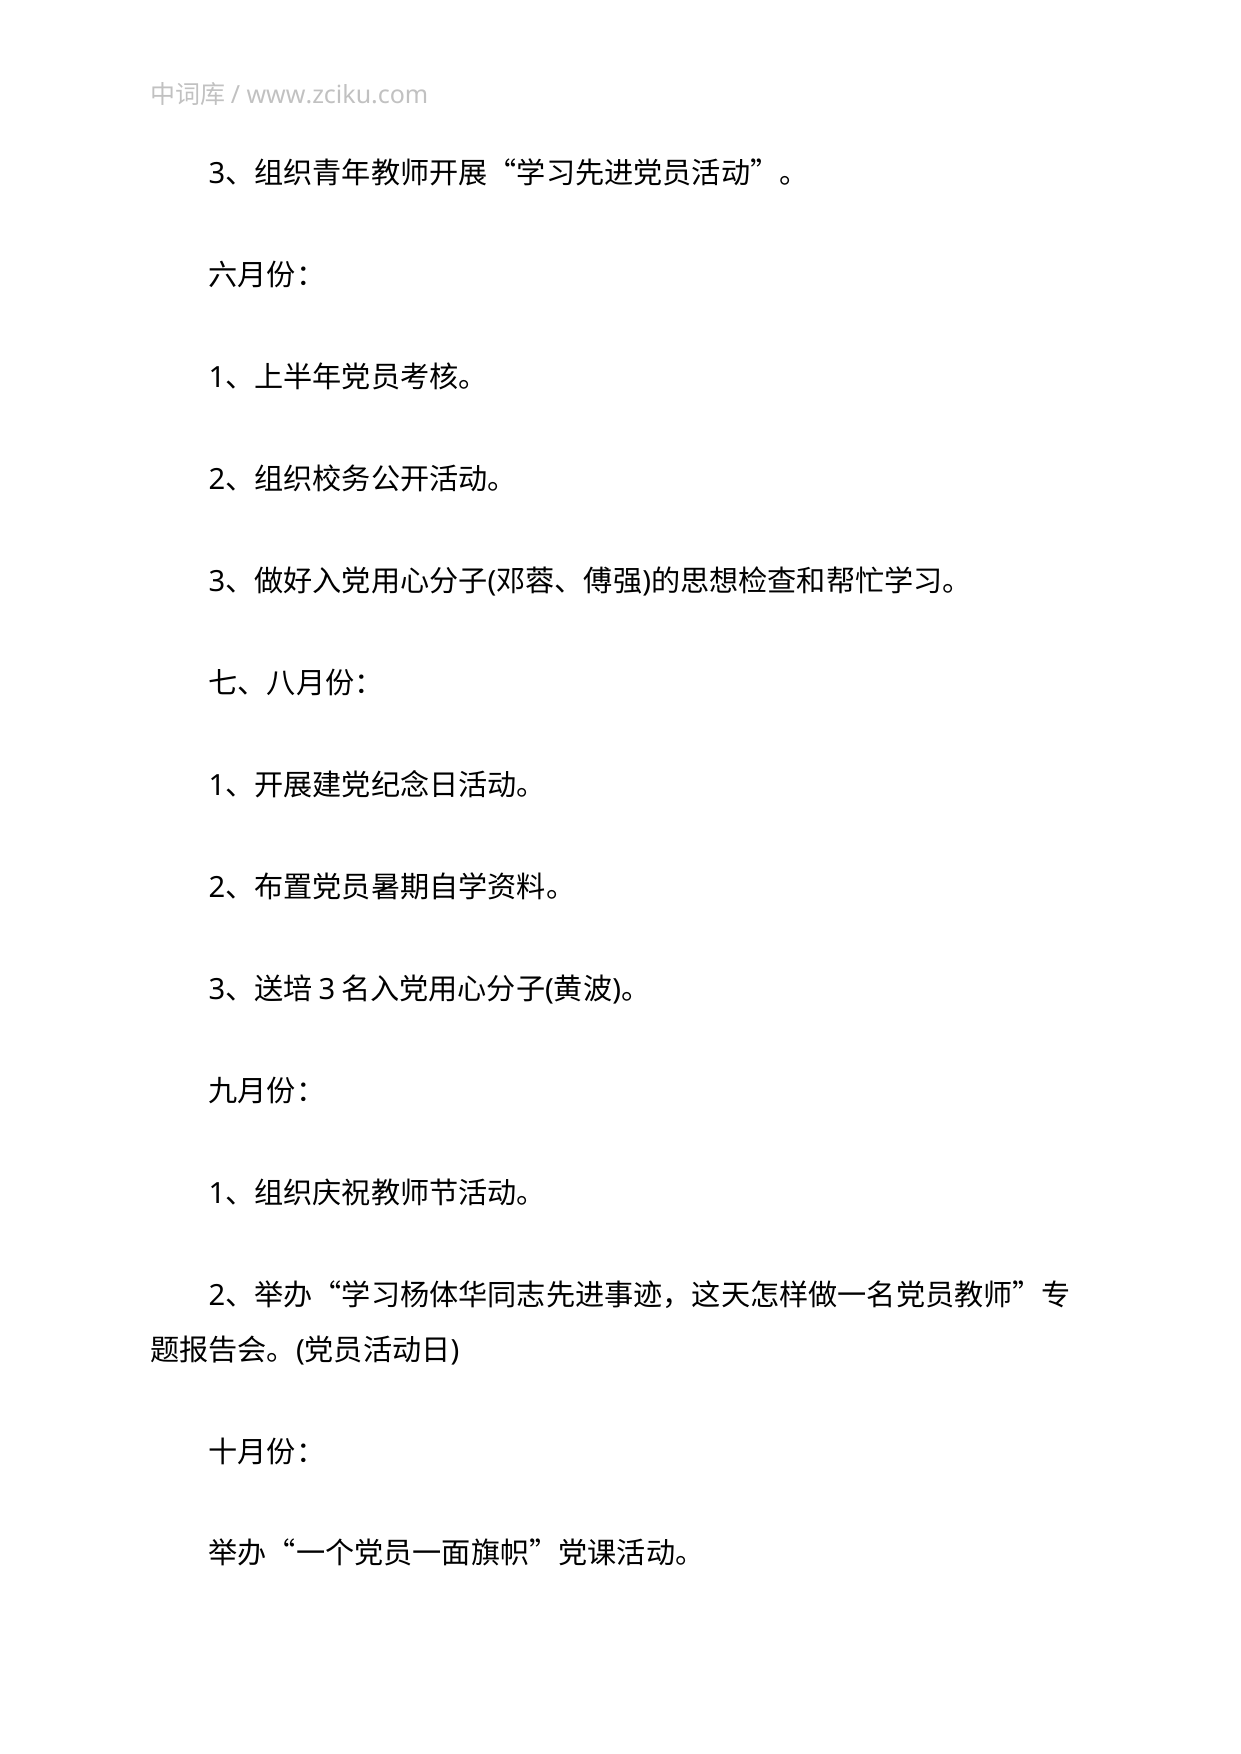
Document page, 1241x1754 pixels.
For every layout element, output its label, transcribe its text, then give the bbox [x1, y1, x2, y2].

text 3、送培3名入党用心分子(黄波)。 [150, 965, 1090, 1008]
text 1、组织庆祝教师节活动。 [150, 1169, 1090, 1212]
text 2、举办“学习杨体华同志先进事迹，这天怎样做一名党员教师”专题报告会。(党员活动日) [150, 1271, 1090, 1368]
text 六月份： [150, 252, 1090, 294]
text 九月份： [150, 1067, 1090, 1110]
text 七、八月份： [150, 660, 1090, 702]
text 2、组织校务公开活动。 [150, 456, 1090, 498]
text 十月份： [150, 1428, 1090, 1470]
text 1、上半年党员考核。 [150, 354, 1090, 396]
text 3、做好入党用心分子(邓蓉、傅强)的思想检查和帮忙学习。 [150, 558, 1090, 600]
text 举办“一个党员一面旗帜”党课活动。 [150, 1530, 1090, 1572]
text 3、组织青年教师开展“学习先进党员活动”。 [150, 150, 1090, 192]
text 1、开展建党纪念日活动。 [150, 761, 1090, 804]
text 2、布置党员暑期自学资料。 [150, 863, 1090, 906]
